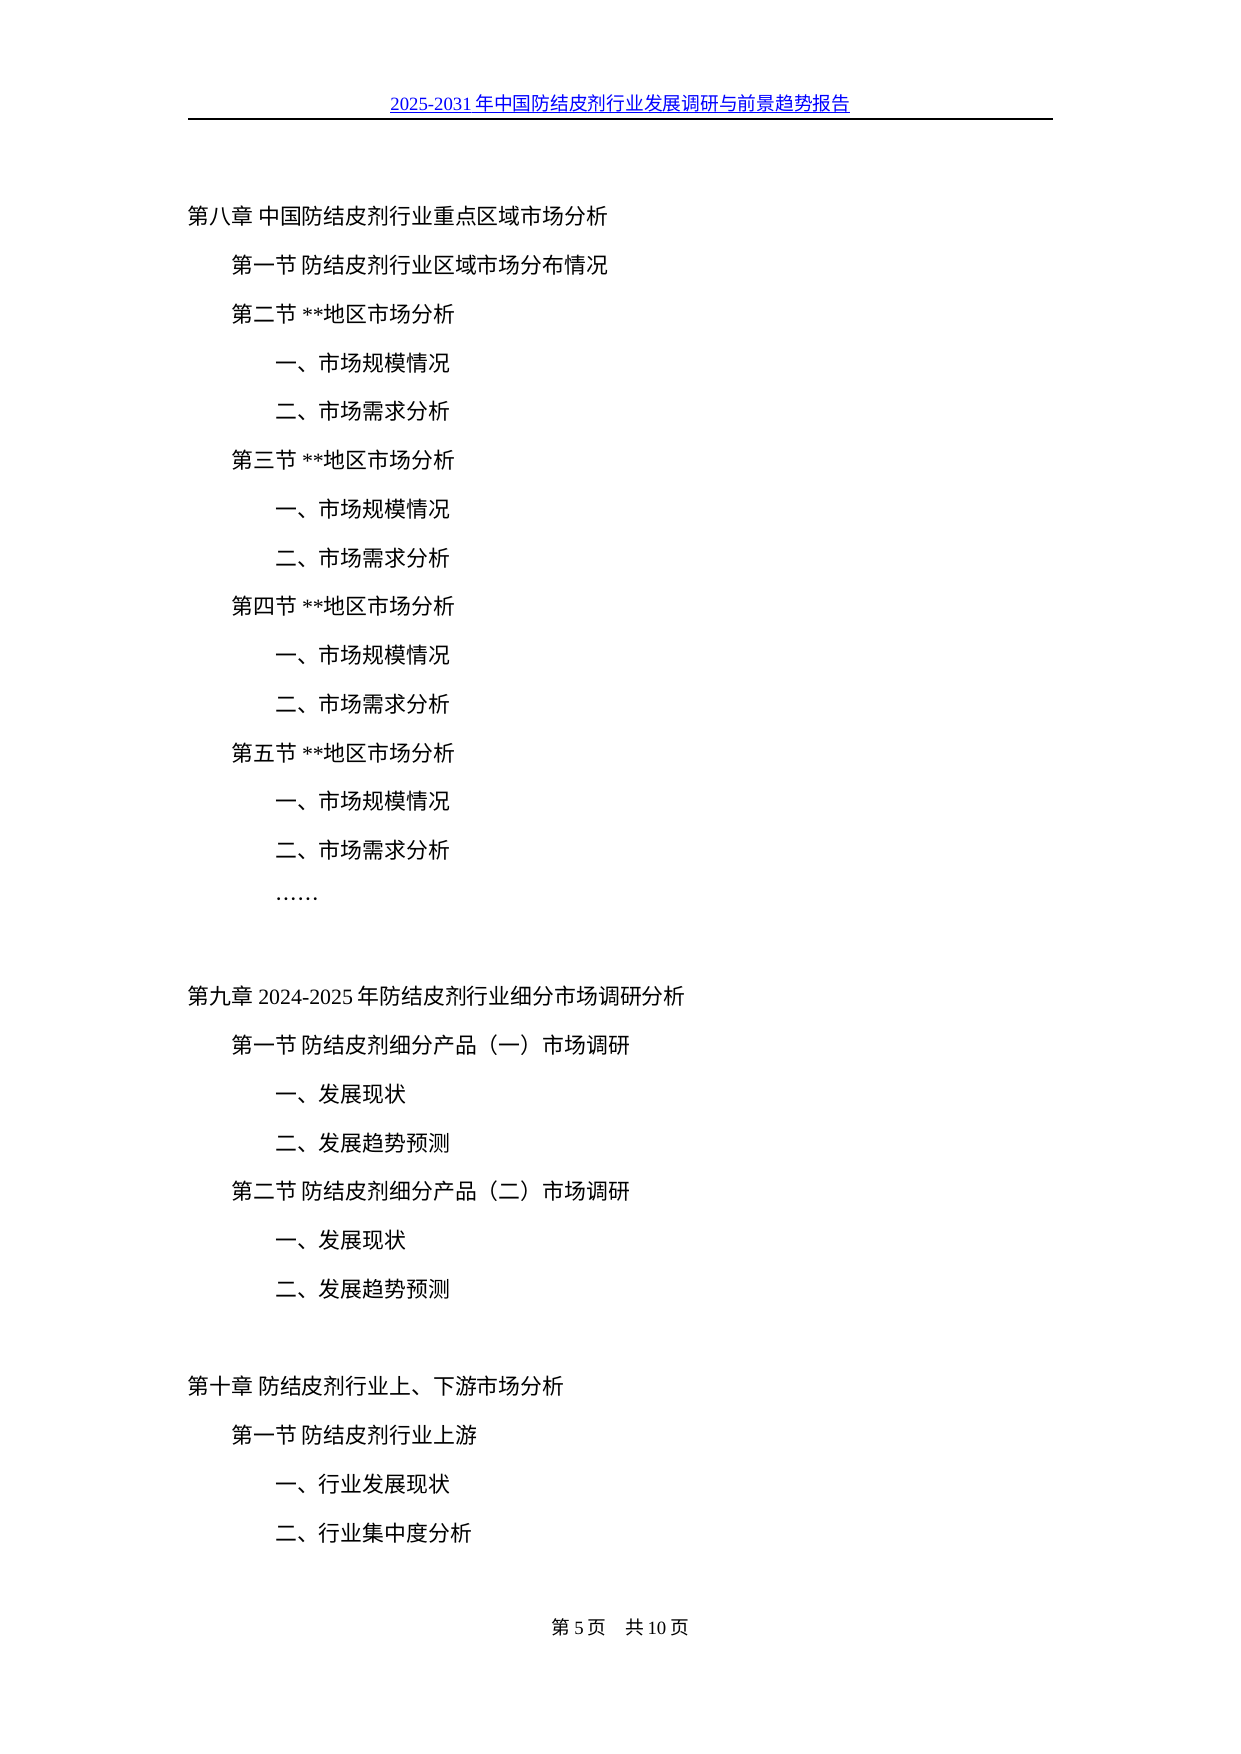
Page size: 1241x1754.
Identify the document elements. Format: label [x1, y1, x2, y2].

text [187, 150, 1053, 1548]
